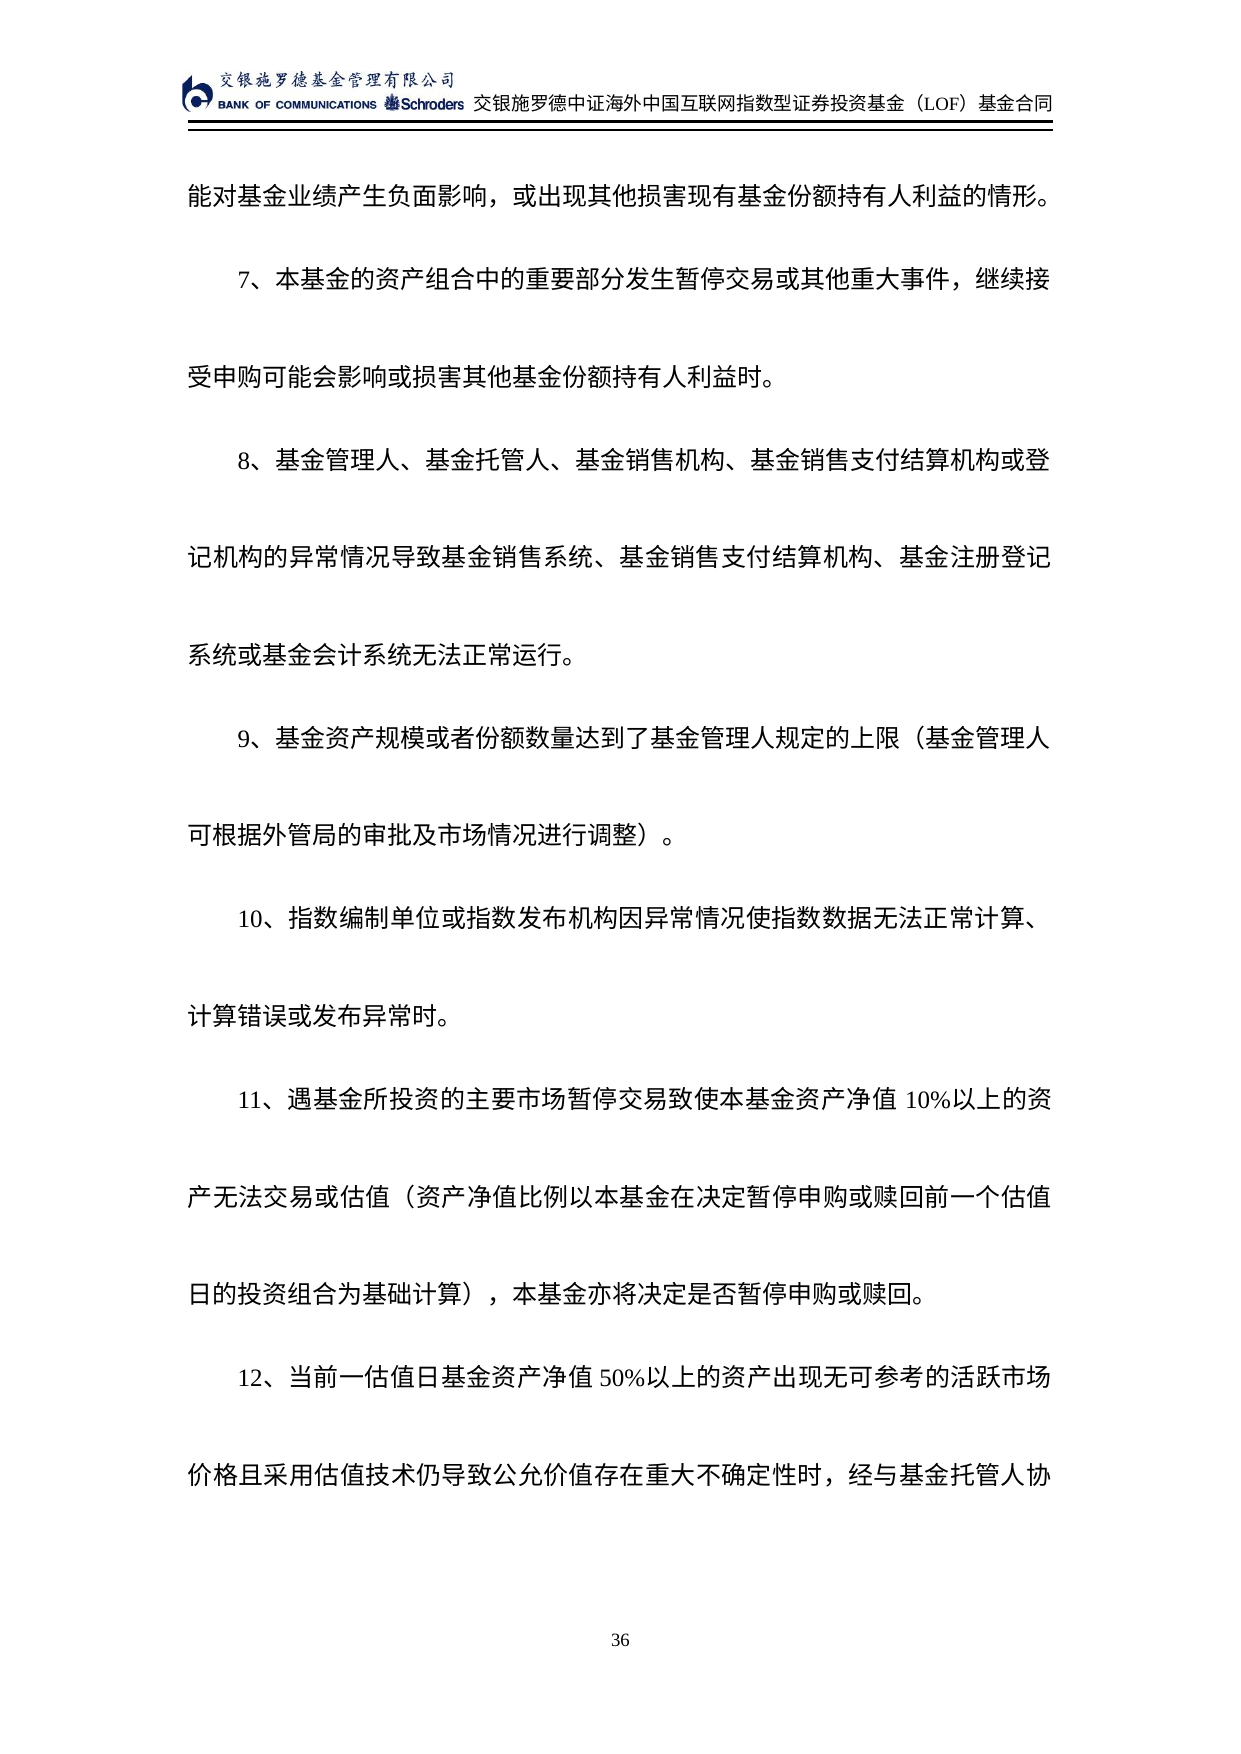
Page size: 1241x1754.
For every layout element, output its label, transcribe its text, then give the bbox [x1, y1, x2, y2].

text 11、遇基金所投资的主要市场暂停交易致使本基金资产净值10%以上的资产无法交易或估值（资产净值比例以本基金在决定暂停申购或赎回前一个估值日的投资组合为基础计算），本基金亦将决定是否暂停申购或赎回。 [187, 1065, 1053, 1325]
text 8、基金管理人、基金托管人、基金销售机构、基金销售支付结算机构或登记机构的异常情况导致基金销售系统、基金销售支付结算机构、基金注册登记系统或基金会计系统无法正常运行。 [187, 426, 1053, 686]
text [187, 1343, 1053, 1506]
text 7、本基金的资产组合中的重要部分发生暂停交易或其他重大事件，继续接受申购可能会影响或损害其他基金份额持有人利益时。 [187, 245, 1053, 408]
picture [182, 71, 464, 112]
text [187, 162, 1053, 227]
text 10、指数编制单位或指数发布机构因异常情况使指数数据无法正常计算、计算错误或发布异常时。 [187, 884, 1053, 1047]
text 9、基金资产规模或者份额数量达到了基金管理人规定的上限（基金管理人可根据外管局的审批及市场情况进行调整）。 [187, 704, 1053, 866]
